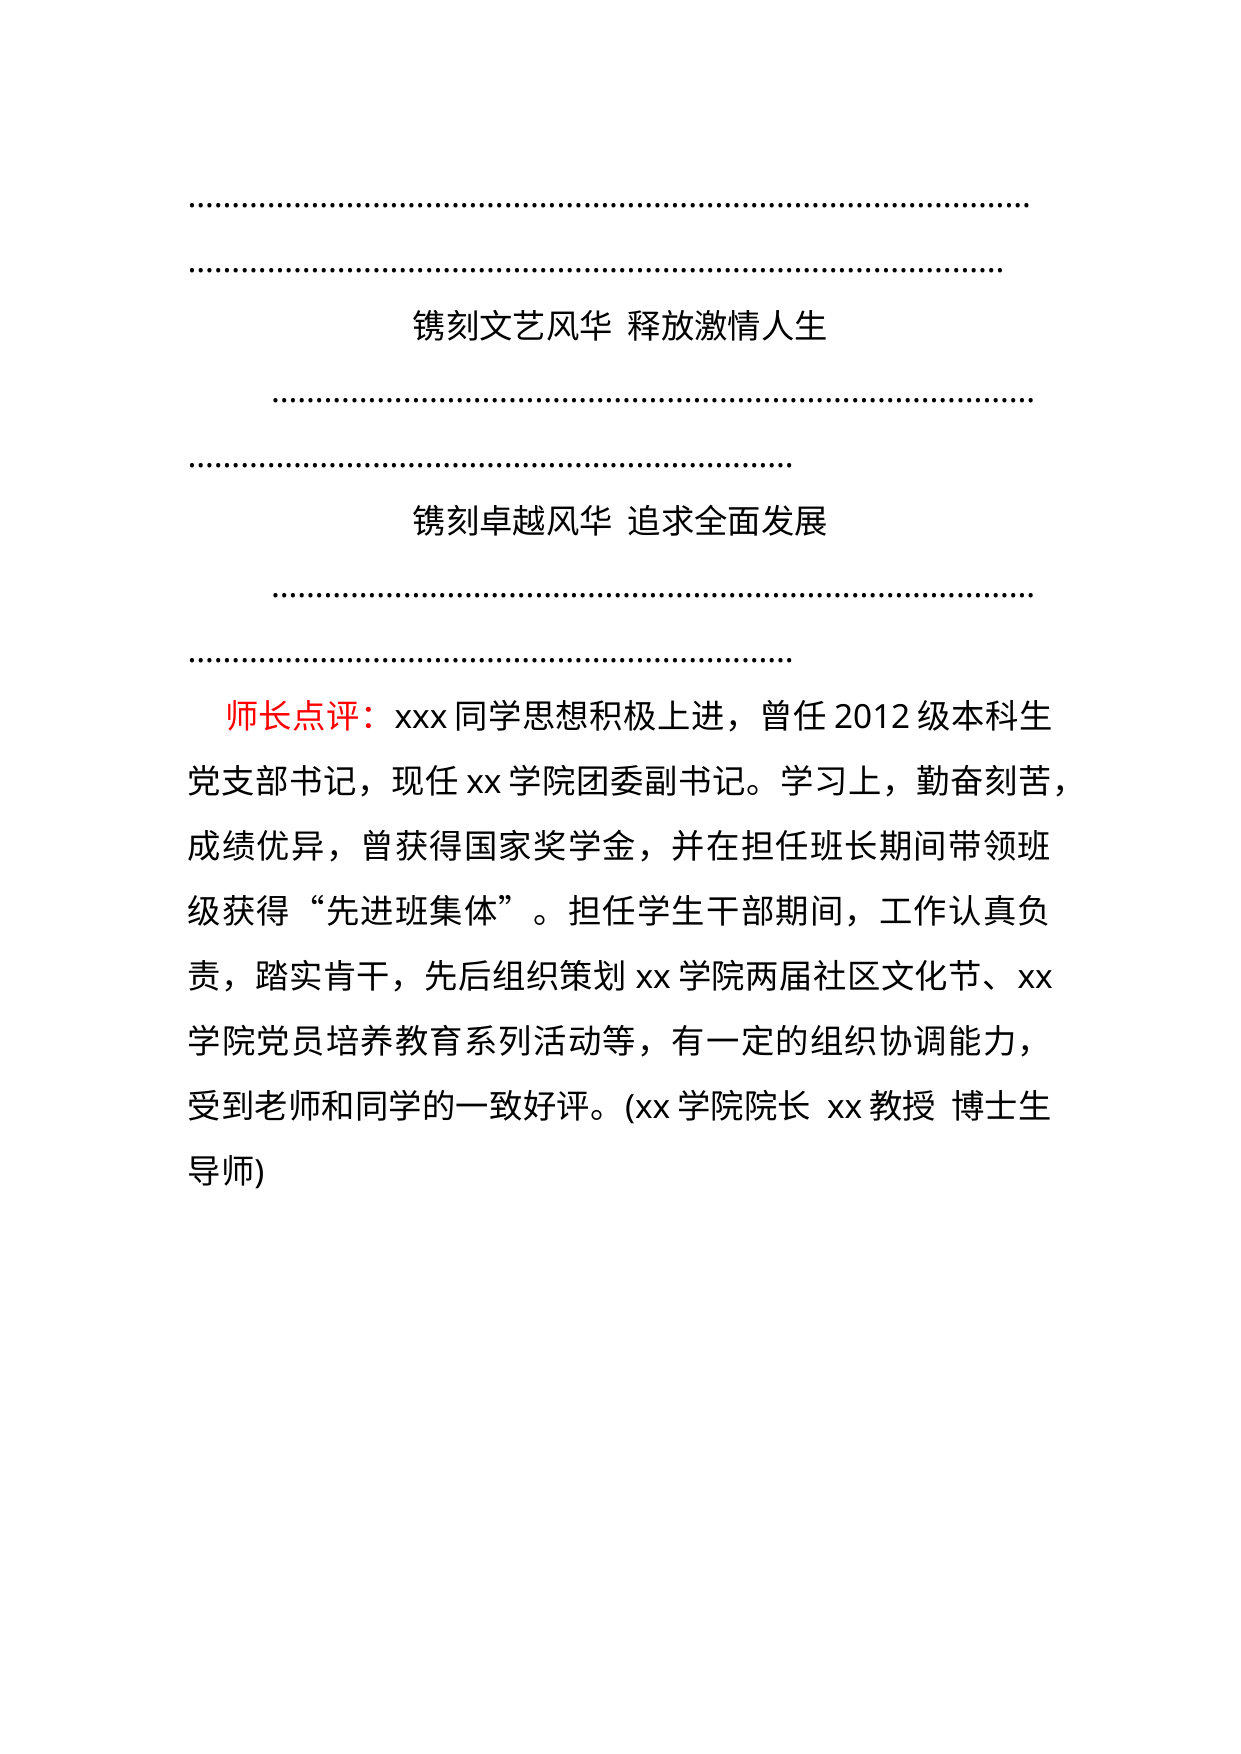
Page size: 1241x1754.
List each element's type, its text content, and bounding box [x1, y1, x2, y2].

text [187, 162, 1053, 292]
text 镌刻文艺风华 释放激情人生 [187, 292, 1053, 357]
text ………………………………………………………………………………………………………………………………………… [187, 357, 1053, 487]
text 镌刻卓越风华 追求全面发展 [187, 487, 1053, 552]
text 师长点评：xxx同学思想积极上进，曾任2012级本科生党支部书记，现任xx学院团委副书记。学习上，勤奋刻苦，成绩优异，曾获得国家奖学金，并在担任班长期间带领班级获得“先进班集体”。担任学生干部期间，工作认真负责，踏实肯干，先后组织策划xx学院两届社区文化节、xx学院党员培养教育系列活动等，有一定的组织协调能力，受到老师和同学的一致好评。(xx学院院长 xx教授 博士生导师) [187, 682, 1053, 1202]
text ………………………………………………………………………………………………………………………………………… [187, 552, 1053, 682]
